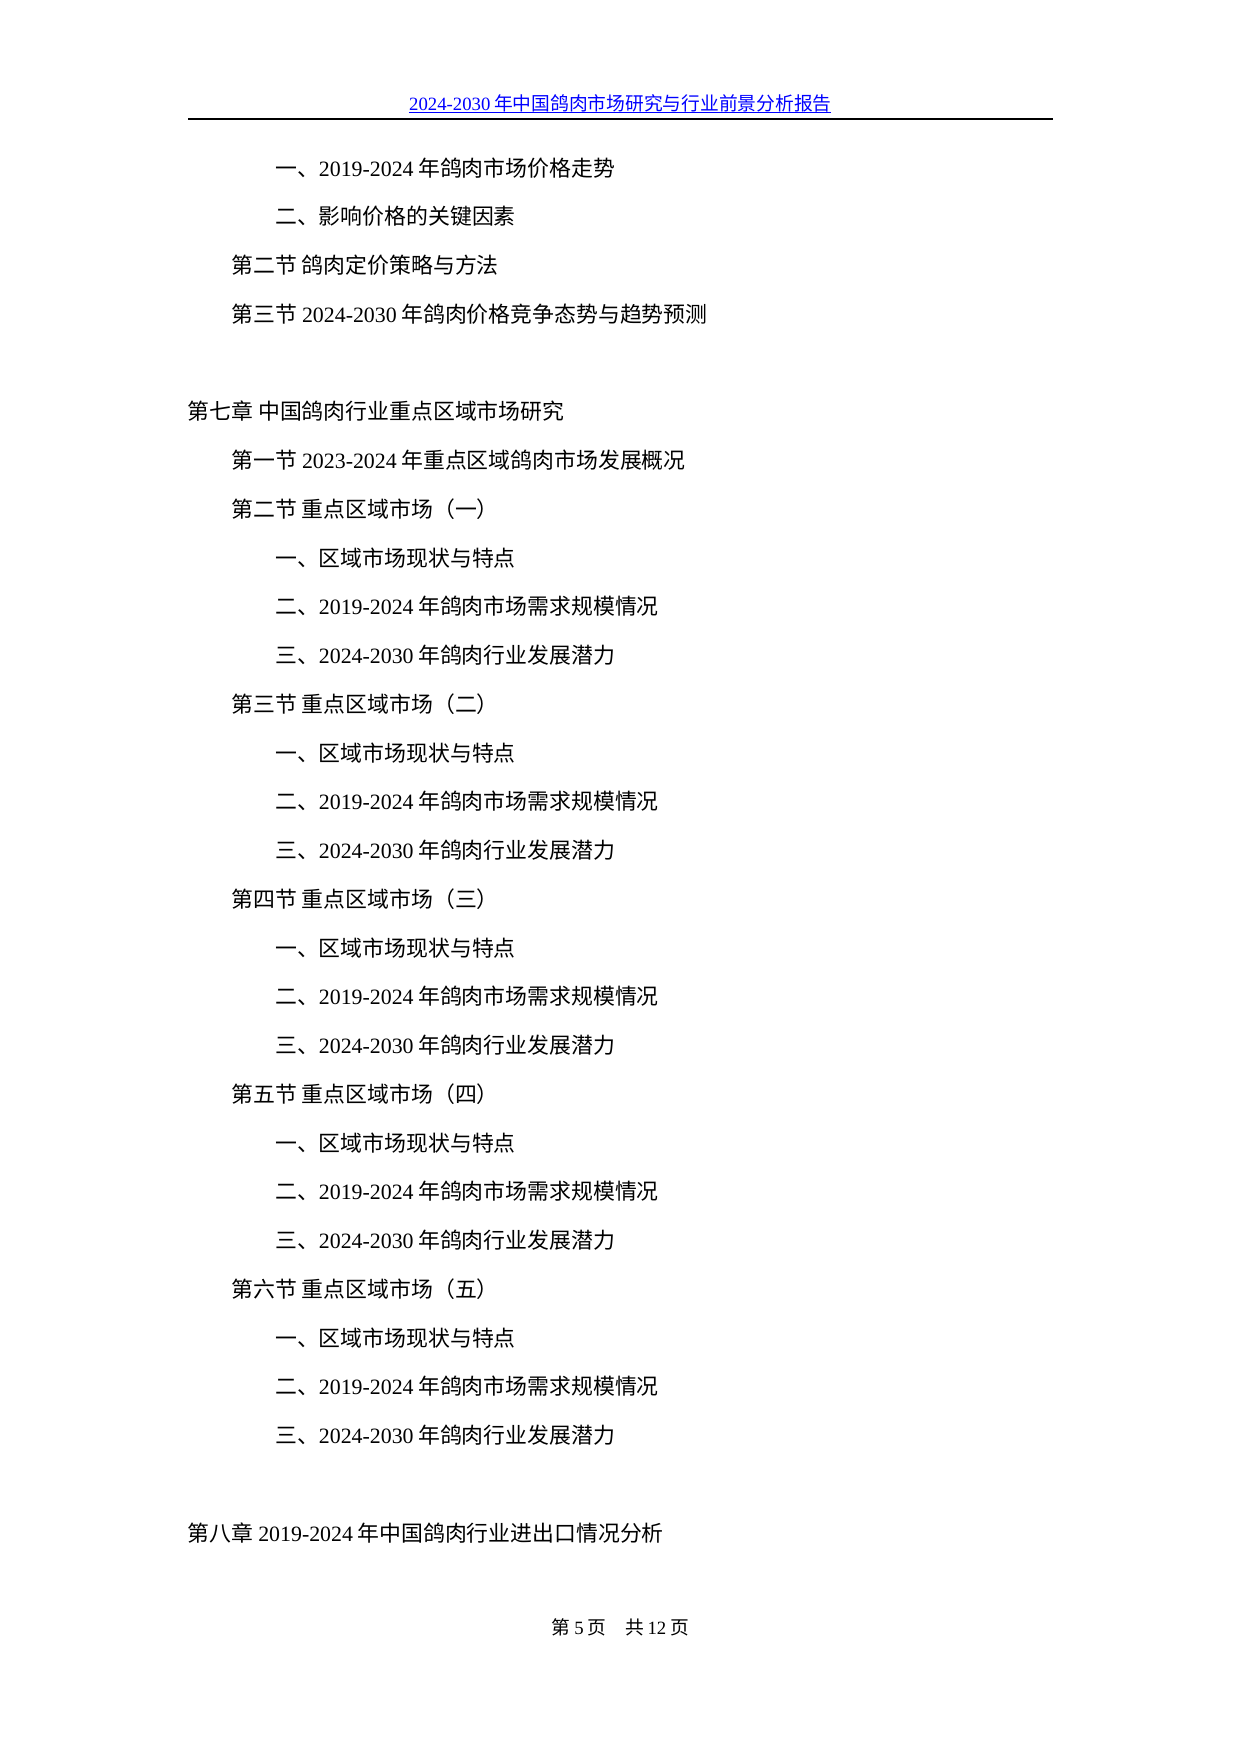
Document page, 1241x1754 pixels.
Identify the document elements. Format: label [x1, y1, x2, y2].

text [187, 150, 1053, 1548]
